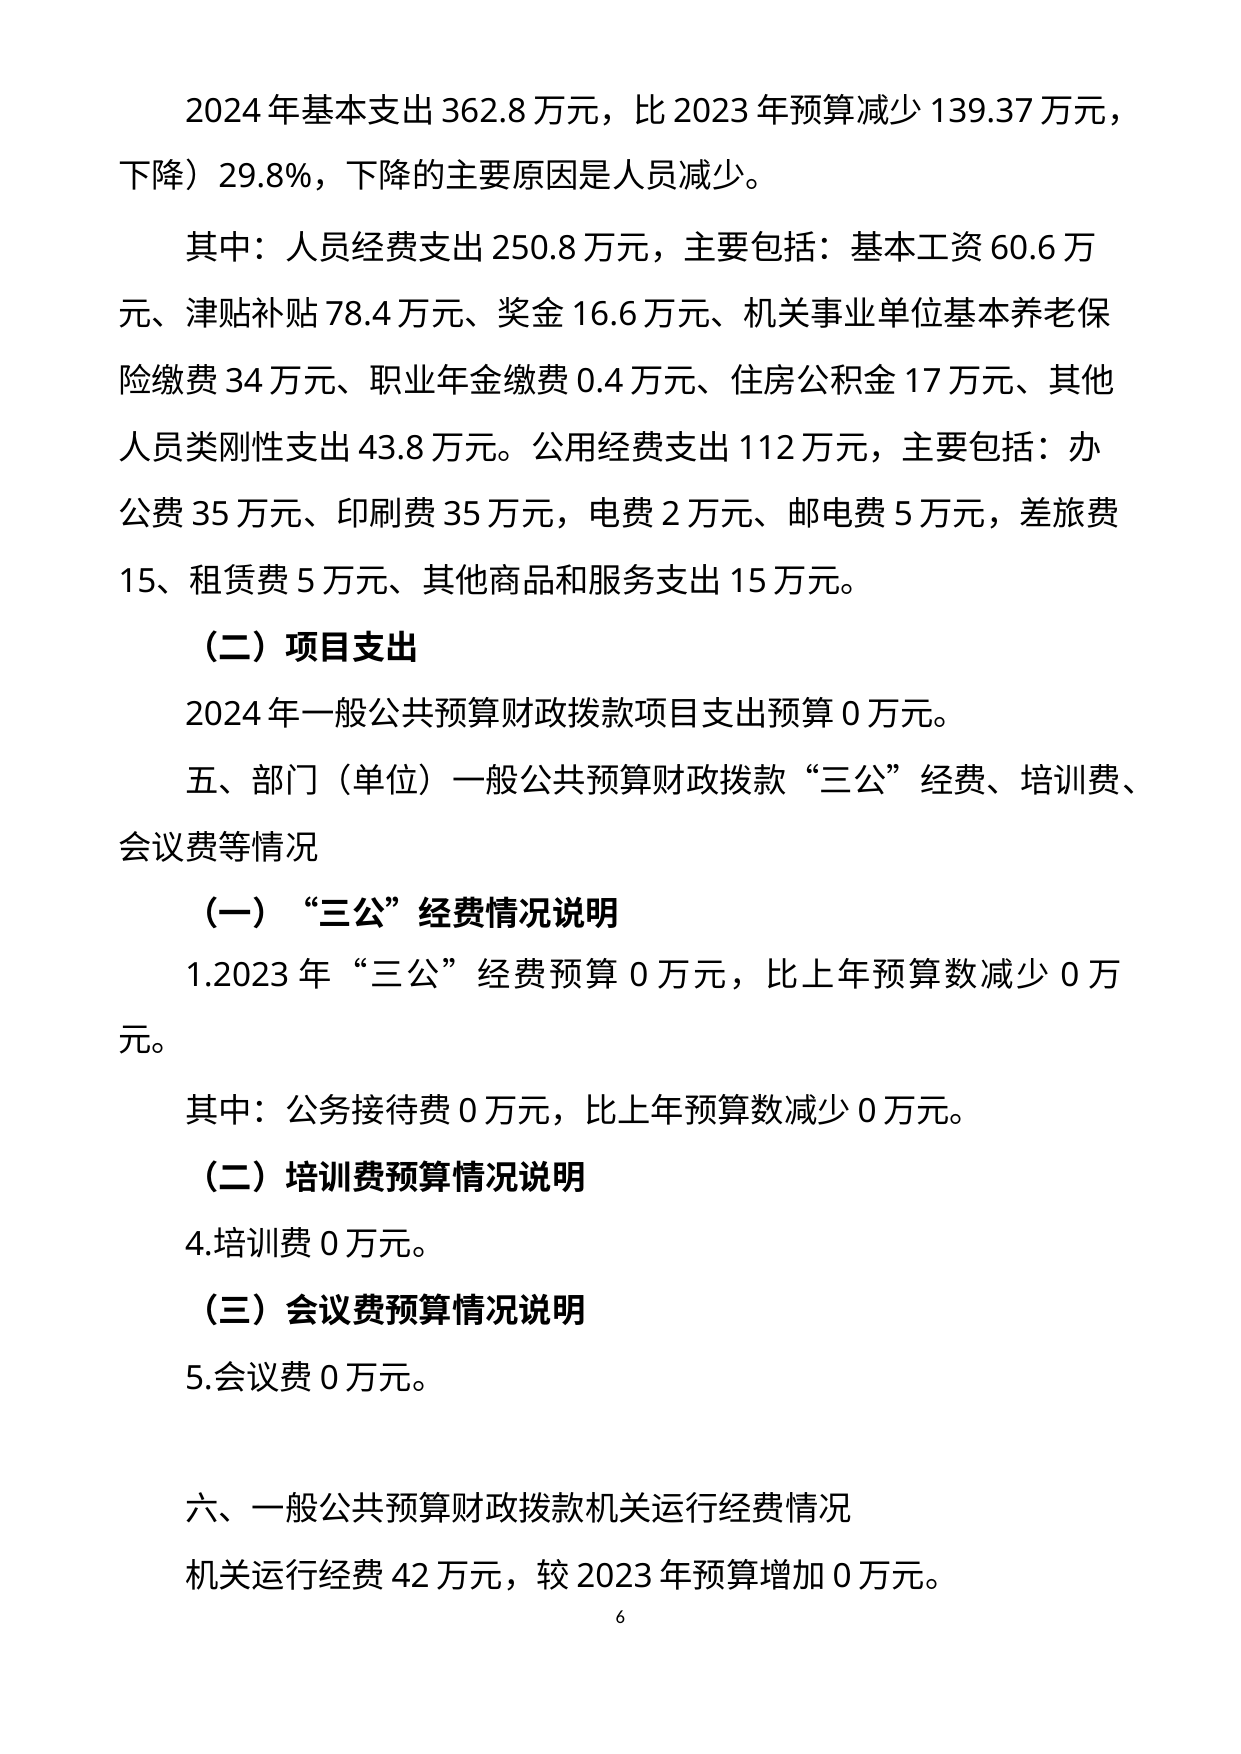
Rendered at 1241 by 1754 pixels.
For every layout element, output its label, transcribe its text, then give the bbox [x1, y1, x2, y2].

text 2024年一般公共预算财政拨款项目支出预算0万元。 [118, 672, 1122, 739]
text （一）“三公”经费情况说明 [118, 872, 1122, 939]
text 其中：人员经费支出250.8万元，主要包括：基本工资60.6万元、津贴补贴78.4万元、奖金16.6万元、机关事业单位基本养老保险缴费34万元、职业年金缴费0.4万元、住房公积金17万元、其他人员类刚性支出43.8万元。公用经费支出112万元，主要包括：办公费35万元、印刷费35万元，电费2万元、邮电费5万元，差旅费15、租赁费5万元、其他商品和服务支出15万元。 [118, 206, 1122, 606]
text 5.会议费0万元。 [118, 1336, 1122, 1402]
text 2024年基本支出362.8万元，比2023年预算减少139.37万元，下降）29.8%，下降的主要原因是人员减少。 [118, 76, 1122, 206]
text 4.培训费0万元。 [118, 1202, 1122, 1269]
text （二）项目支出 [118, 606, 1122, 672]
text （三）会议费预算情况说明 [118, 1269, 1122, 1336]
text （二）培训费预算情况说明 [118, 1136, 1122, 1202]
text 五、部门（单位）一般公共预算财政拨款“三公”经费、培训费、会议费等情况 [118, 739, 1122, 872]
text 其中：公务接待费0万元，比上年预算数减少0万元。 [118, 1069, 1122, 1136]
text 六、一般公共预算财政拨款机关运行经费情况 [118, 1467, 1122, 1534]
text 1.2023年“三公”经费预算0万元，比上年预算数减少0万元。 [118, 939, 1122, 1069]
text 机关运行经费42万元，较2023年预算增加0万元。 [118, 1534, 1122, 1601]
